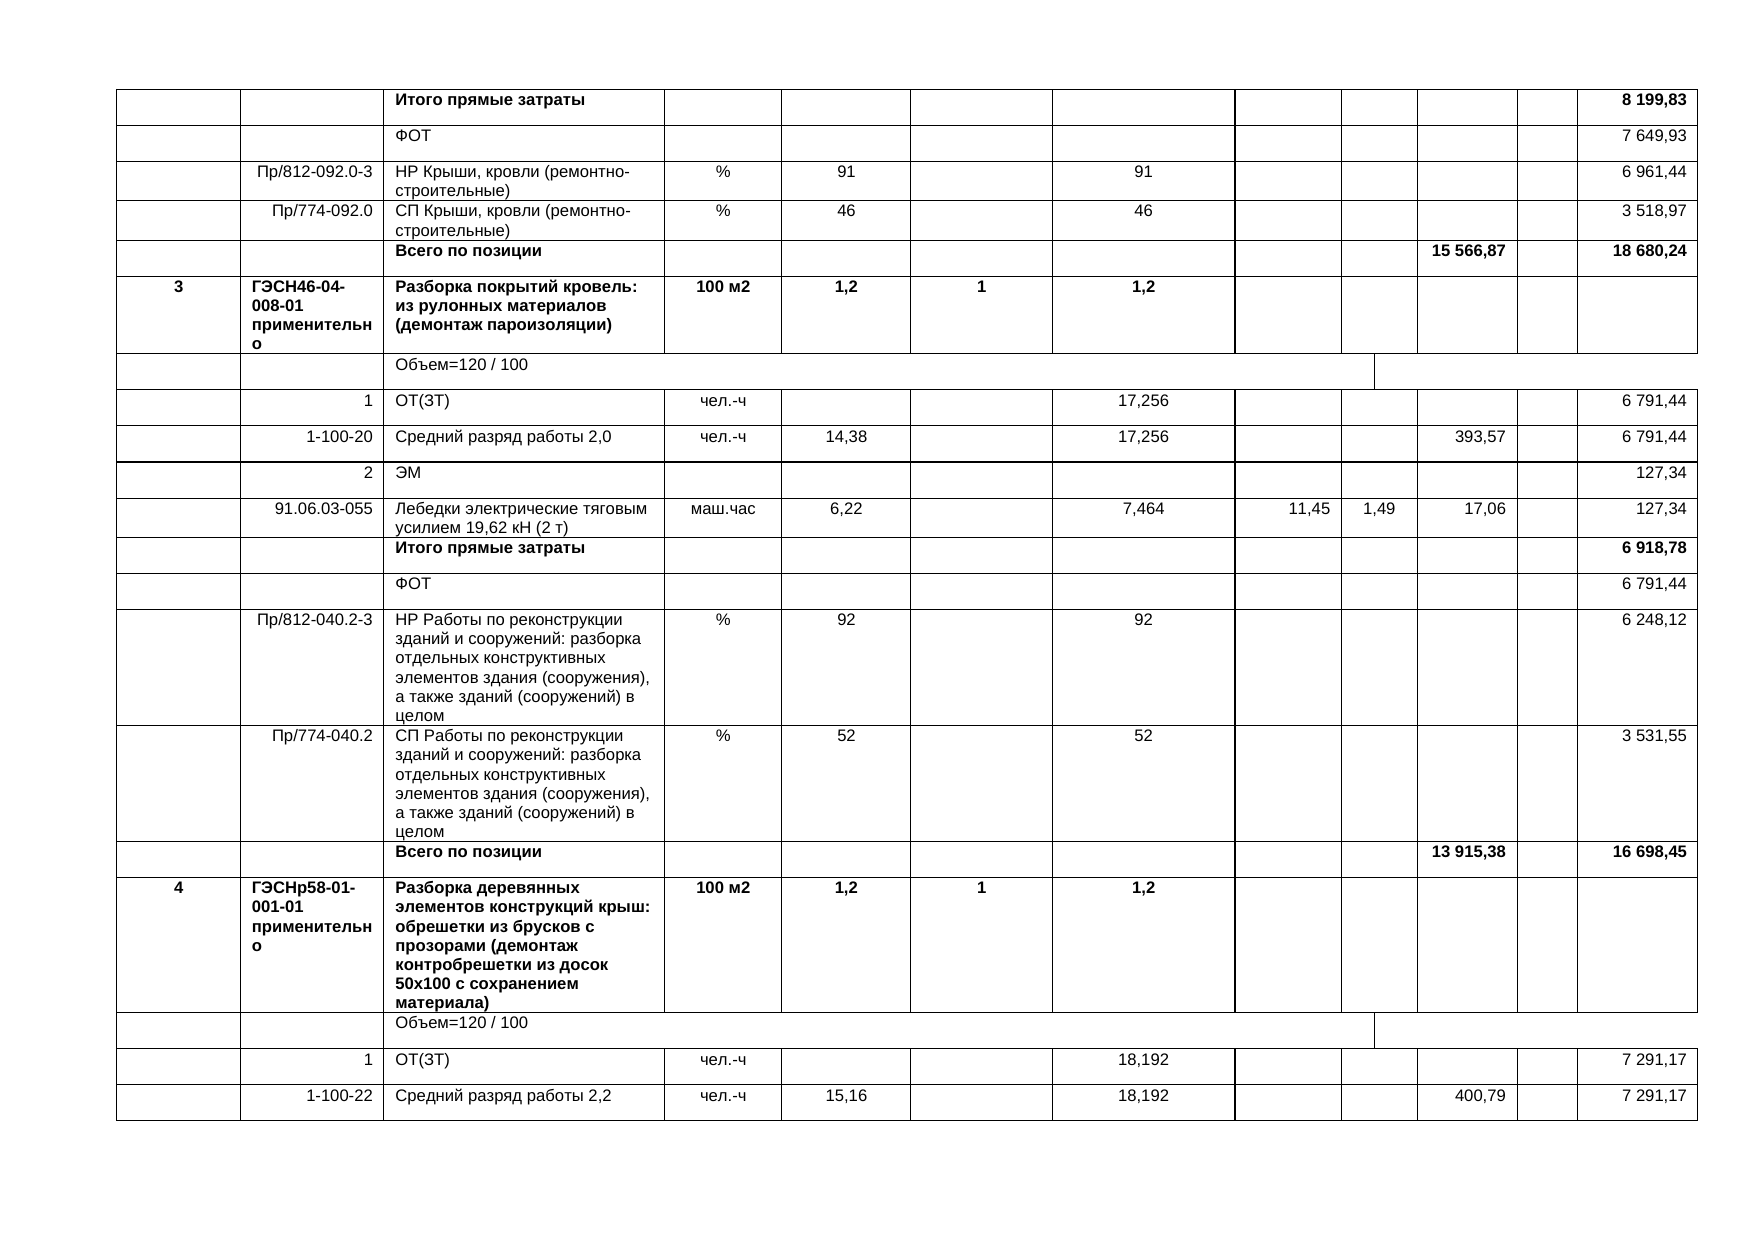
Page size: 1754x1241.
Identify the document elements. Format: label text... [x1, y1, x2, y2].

table_cell [1578, 878, 1697, 1012]
table_cell 7,464 [1053, 499, 1234, 537]
table_cell [1236, 162, 1341, 200]
table_cell маш.час [665, 499, 781, 537]
table_cell 127,34 [1578, 499, 1697, 537]
table_cell [117, 499, 240, 537]
table_cell Лебедки электрические тяговым усилием 19,62 кН (2 т) [384, 499, 664, 537]
table_cell 1 [911, 878, 1052, 1012]
table_cell 8 199,83 [1578, 90, 1697, 125]
table_cell [1342, 390, 1417, 425]
table_cell [1518, 426, 1577, 461]
table_cell Всего по позиции [384, 842, 664, 877]
table_cell СП Работы по реконструкции зданий и сооружений: разборка отдельных конструктивных элементов здания (сооружения), а также зданий (сооружений) в целом [384, 726, 664, 841]
table_cell [241, 354, 383, 389]
table_cell [1518, 726, 1577, 841]
table_cell Итого прямые затраты [384, 538, 664, 573]
table_cell [1236, 1049, 1341, 1084]
table_cell [1342, 463, 1417, 497]
table_cell [1518, 1085, 1577, 1120]
table_cell ЭМ [384, 463, 664, 497]
table_cell [911, 162, 1052, 200]
table_cell Всего по позиции [384, 241, 664, 276]
table_cell 1,2 [1053, 878, 1234, 1012]
table_cell Разборка деревянных элементов конструкций крыш: обрешетки из брусков с прозорами (демонтаж контробрешетки из досок 50х100 с сохранением материала) [384, 878, 664, 1012]
table_cell 6 791,44 [1578, 574, 1697, 609]
table_cell ОТ(ЗТ) [384, 390, 664, 425]
table_cell 17,256 [1053, 426, 1234, 461]
table_cell Объем=120 / 100 [384, 354, 1374, 389]
table_cell [117, 426, 240, 461]
table_cell СП Крыши, кровли (ремонтно-строительные) [384, 201, 664, 239]
table_cell [1236, 277, 1341, 353]
table_cell [1342, 842, 1417, 877]
table_cell 1,2 [1053, 277, 1234, 353]
table_cell 14,38 [782, 426, 910, 461]
table_cell [1418, 390, 1517, 425]
table_cell [911, 463, 1052, 497]
table_cell [1236, 241, 1341, 276]
table_cell [1518, 1049, 1577, 1084]
table_cell [241, 241, 383, 276]
table_cell [117, 126, 240, 161]
table_cell 92 [782, 610, 910, 725]
table_cell [1053, 842, 1234, 877]
table_cell [782, 842, 910, 877]
table_cell [1418, 538, 1517, 573]
table_cell 393,57 [1418, 426, 1517, 461]
table_cell [117, 162, 240, 200]
table_cell [1236, 538, 1341, 573]
table_cell 1,49 [1342, 499, 1417, 537]
table_cell [665, 842, 781, 877]
table_cell 17,06 [1418, 499, 1517, 537]
table_cell Средний разряд работы 2,0 [384, 426, 664, 461]
table_cell [782, 1049, 910, 1084]
table_cell [117, 90, 240, 125]
table_cell 100 м2 [665, 878, 781, 1012]
table_cell 13 915,38 [1418, 842, 1517, 877]
table_cell [782, 90, 910, 125]
table_cell 3 531,55 [1578, 726, 1697, 841]
table_cell [1236, 726, 1341, 841]
table_cell [117, 1085, 240, 1120]
table_cell Средний разряд работы 2,2 [384, 1085, 664, 1120]
table_cell 52 [782, 726, 910, 841]
table_cell [1418, 726, 1517, 841]
table_cell [117, 390, 240, 425]
table_cell [1053, 90, 1234, 125]
table_cell % [665, 726, 781, 841]
table_cell [241, 90, 383, 125]
table_cell [1518, 610, 1577, 725]
table_cell [1342, 574, 1417, 609]
table_cell [1518, 574, 1577, 609]
table_cell [1236, 90, 1341, 125]
table_cell [1342, 426, 1417, 461]
table_cell ФОТ [384, 574, 664, 609]
table_cell 46 [782, 201, 910, 239]
table_cell [911, 499, 1052, 537]
table_cell [117, 201, 240, 239]
table_cell [782, 463, 910, 497]
table_cell [1518, 90, 1577, 125]
table_cell [782, 241, 910, 276]
table_cell [1578, 277, 1697, 353]
table_cell [1236, 390, 1341, 425]
table_cell Пр/774-040.2 [241, 726, 383, 841]
table_cell [1342, 1049, 1417, 1084]
table_cell % [665, 162, 781, 200]
table_cell ФОТ [384, 126, 664, 161]
table_cell [117, 1049, 240, 1084]
table_cell [665, 241, 781, 276]
table_cell 18 680,24 [1578, 241, 1697, 276]
table_cell [1518, 390, 1577, 425]
table_cell 7 291,17 [1578, 1049, 1697, 1084]
table_cell [1418, 277, 1517, 353]
table_cell [1418, 90, 1517, 125]
table_cell [1518, 162, 1577, 200]
table_cell [1518, 878, 1577, 1012]
table_cell [117, 538, 240, 573]
table_cell [1236, 463, 1341, 497]
table_cell [1342, 538, 1417, 573]
table_cell [117, 241, 240, 276]
table_cell 6 918,78 [1578, 538, 1697, 573]
table_cell 1-100-22 [241, 1085, 383, 1120]
table_cell 1,2 [782, 878, 910, 1012]
table_cell [1236, 426, 1341, 461]
table_cell [1342, 201, 1417, 239]
table_cell 15,16 [782, 1085, 910, 1120]
table_cell % [665, 610, 781, 725]
table_cell 46 [1053, 201, 1234, 239]
table_cell [911, 390, 1052, 425]
table_cell 6 791,44 [1578, 426, 1697, 461]
table_cell [1418, 610, 1517, 725]
table_cell [241, 574, 383, 609]
table_cell Объем=120 / 100 [384, 1013, 1374, 1048]
table_cell [1342, 126, 1417, 161]
table_cell [117, 842, 240, 877]
table_cell [241, 842, 383, 877]
table_cell [1418, 1049, 1517, 1084]
table_cell чел.-ч [665, 1049, 781, 1084]
table_cell [1342, 277, 1417, 353]
table_cell [1236, 610, 1341, 725]
table_cell ГЭСНр58-01-001-01 применительно [241, 878, 383, 1012]
table_cell [1053, 241, 1234, 276]
table_cell [911, 610, 1052, 725]
table_cell [911, 201, 1052, 239]
table_cell 400,79 [1418, 1085, 1517, 1120]
table_cell [241, 538, 383, 573]
table_cell [911, 1085, 1052, 1120]
table_cell [665, 126, 781, 161]
table_cell [1518, 201, 1577, 239]
table_cell [665, 574, 781, 609]
table_cell 4 [117, 878, 240, 1012]
table_cell 17,256 [1053, 390, 1234, 425]
table_cell [1518, 842, 1577, 877]
table_cell [117, 463, 240, 497]
table_cell 6 791,44 [1578, 390, 1697, 425]
table_cell [911, 726, 1052, 841]
table_cell [1418, 878, 1517, 1012]
table_cell [782, 538, 910, 573]
table_cell [911, 574, 1052, 609]
table_cell [241, 1013, 383, 1048]
table_cell Итого прямые затраты [384, 90, 664, 125]
table_cell 7 291,17 [1578, 1085, 1697, 1120]
table_cell [117, 354, 240, 389]
table_cell Разборка покрытий кровель: из рулонных материалов (демонтаж пароизоляции) [384, 277, 664, 353]
table_cell Пр/812-092.0-3 [241, 162, 383, 200]
table_cell 15 566,87 [1418, 241, 1517, 276]
table_cell [1518, 499, 1577, 537]
table_cell 91.06.03-055 [241, 499, 383, 537]
table_cell [1236, 878, 1341, 1012]
table_cell [782, 390, 910, 425]
table_cell 6,22 [782, 499, 910, 537]
table_cell [1236, 126, 1341, 161]
table_cell 1-100-20 [241, 426, 383, 461]
table_cell [1053, 538, 1234, 573]
table_cell [911, 90, 1052, 125]
table_cell [1418, 201, 1517, 239]
table_cell 3 [117, 277, 240, 353]
table_cell [911, 426, 1052, 461]
table_cell ОТ(ЗТ) [384, 1049, 664, 1084]
table_cell [782, 574, 910, 609]
table_cell [665, 538, 781, 573]
table_cell чел.-ч [665, 390, 781, 425]
table_cell [911, 241, 1052, 276]
table_cell 11,45 [1236, 499, 1341, 537]
table_cell 18,192 [1053, 1049, 1234, 1084]
table_cell [1342, 726, 1417, 841]
table_cell [1236, 201, 1341, 239]
table_cell [1342, 1085, 1417, 1120]
table_cell НР Работы по реконструкции зданий и сооружений: разборка отдельных конструктивных элементов здания (сооружения), а также зданий (сооружений) в целом [384, 610, 664, 725]
table_cell [1342, 878, 1417, 1012]
table_cell 91 [1053, 162, 1234, 200]
table_cell [1418, 463, 1517, 497]
table_cell [117, 1013, 240, 1048]
table_cell [117, 726, 240, 841]
table_cell [1518, 463, 1577, 497]
table_cell [665, 90, 781, 125]
table_cell 100 м2 [665, 277, 781, 353]
table_cell [117, 574, 240, 609]
table_cell Пр/774-092.0 [241, 201, 383, 239]
table_cell [911, 1049, 1052, 1084]
table_cell 52 [1053, 726, 1234, 841]
table_cell [1418, 126, 1517, 161]
table_cell [1418, 162, 1517, 200]
table_cell 1 [241, 390, 383, 425]
table_cell [1518, 241, 1577, 276]
table_cell [1342, 162, 1417, 200]
table_cell 16 698,45 [1578, 842, 1697, 877]
table_cell [1518, 277, 1577, 353]
table_cell [241, 126, 383, 161]
table_cell [665, 463, 781, 497]
table_cell Пр/812-040.2-3 [241, 610, 383, 725]
table_cell 6 248,12 [1578, 610, 1697, 725]
table_cell 2 [241, 463, 383, 497]
table_cell [911, 538, 1052, 573]
table_cell [1518, 126, 1577, 161]
table_cell 7 649,93 [1578, 126, 1697, 161]
table_cell [1418, 574, 1517, 609]
table_cell 1,2 [782, 277, 910, 353]
table_cell 18,192 [1053, 1085, 1234, 1120]
table_cell ГЭСН46-04-008-01 применительно [241, 277, 383, 353]
table_cell чел.-ч [665, 1085, 781, 1120]
table_cell НР Крыши, кровли (ремонтно-строительные) [384, 162, 664, 200]
table_cell [1236, 842, 1341, 877]
table_cell % [665, 201, 781, 239]
table_cell 1 [911, 277, 1052, 353]
table_cell 92 [1053, 610, 1234, 725]
table_cell [1236, 1085, 1341, 1120]
table_cell [1053, 126, 1234, 161]
table_cell 6 961,44 [1578, 162, 1697, 200]
table_cell 91 [782, 162, 910, 200]
table_cell [1342, 610, 1417, 725]
table_cell [1518, 538, 1577, 573]
table_cell 127,34 [1578, 463, 1697, 497]
table_cell 1 [241, 1049, 383, 1084]
table_cell [117, 610, 240, 725]
table_cell [911, 842, 1052, 877]
table_cell [1053, 574, 1234, 609]
table_cell [1236, 574, 1341, 609]
table_cell [1342, 241, 1417, 276]
table_cell 3 518,97 [1578, 201, 1697, 239]
table_cell [1053, 463, 1234, 497]
table_cell [1342, 90, 1417, 125]
table_cell чел.-ч [665, 426, 781, 461]
table_cell [911, 126, 1052, 161]
table_cell [782, 126, 910, 161]
